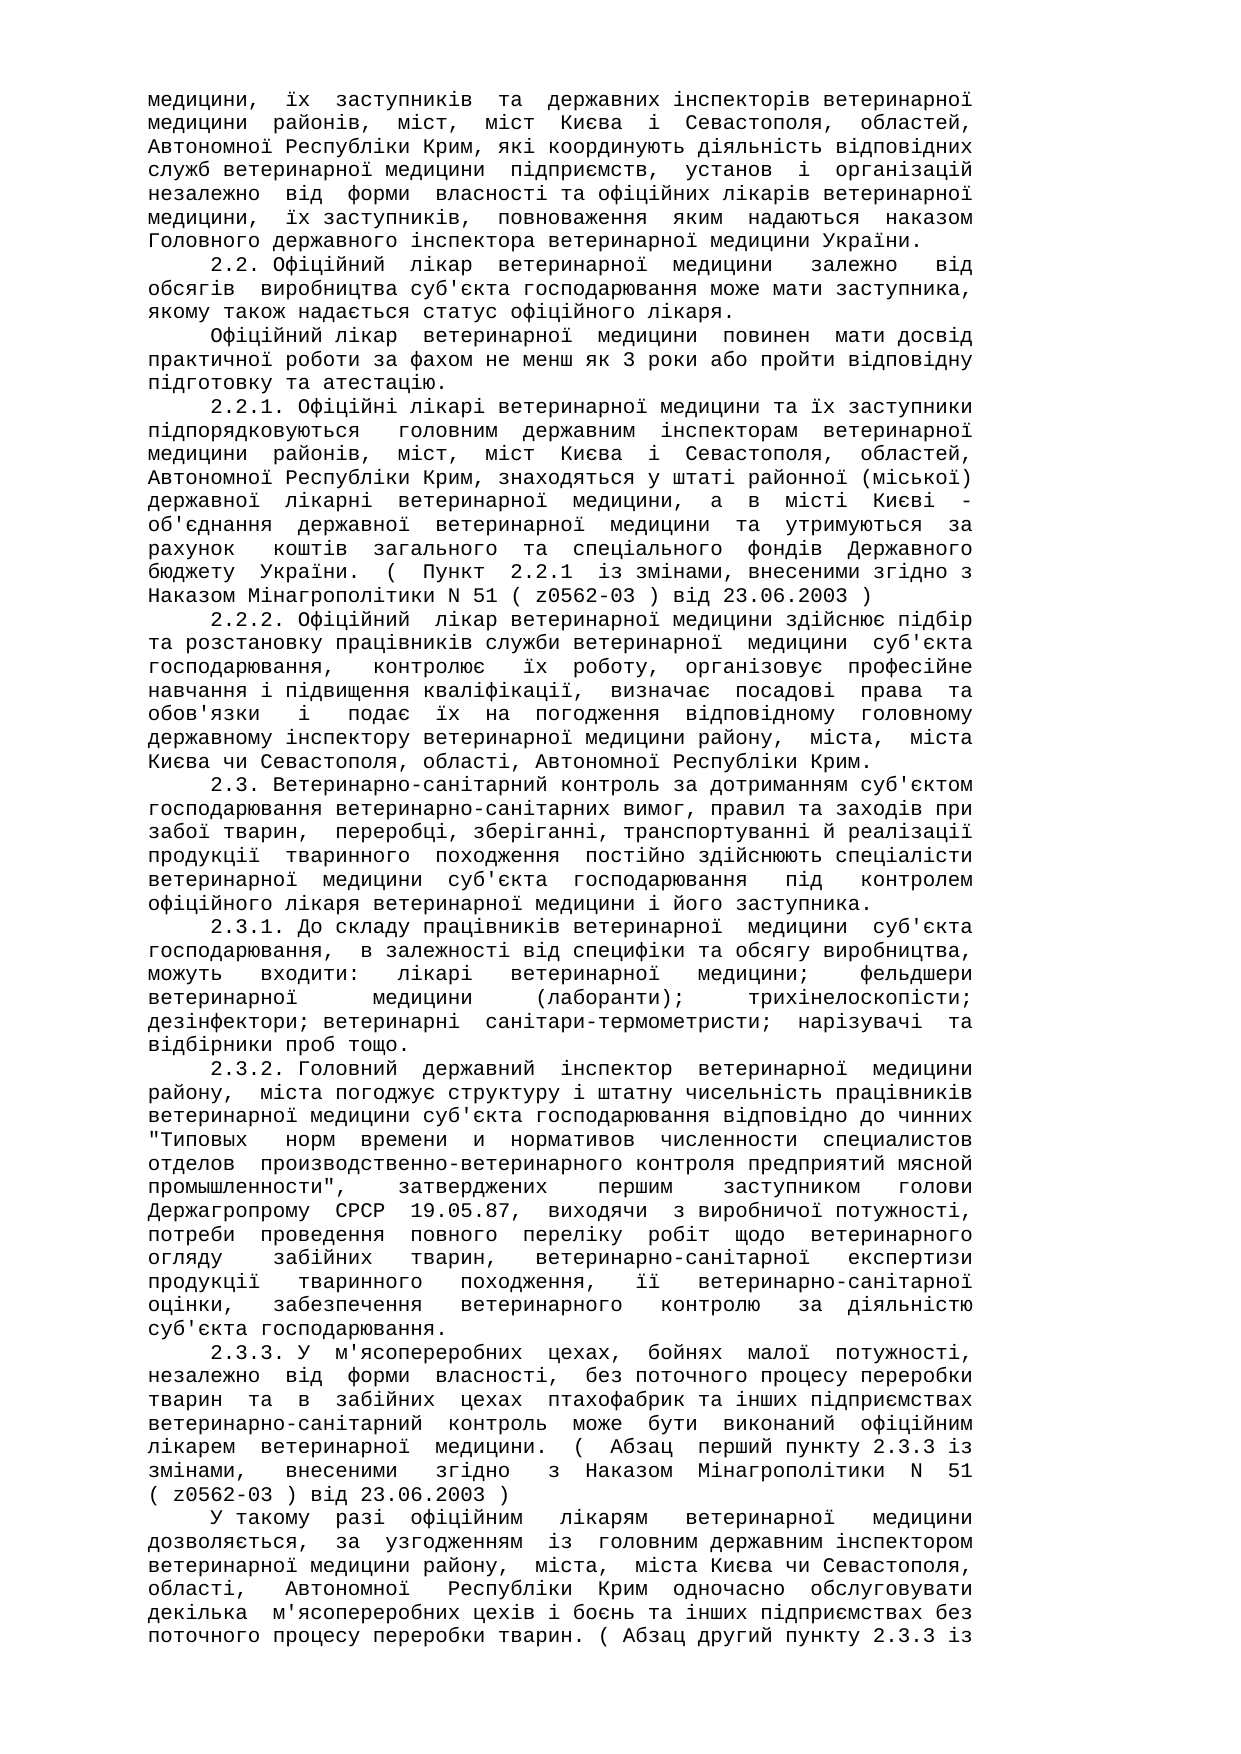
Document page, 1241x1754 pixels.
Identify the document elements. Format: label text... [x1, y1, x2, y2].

text ветеринарної медицини (лаборанти); трихінелоскопісти; [148, 987, 1152, 1011]
text можуть входити: лікарі ветеринарної медицини; фельдшери [148, 963, 1152, 987]
text декілька м'ясопереробних цехів і боєнь та інших підприємствах без [148, 1602, 1152, 1626]
text відбірники проб тощо. [148, 1034, 1152, 1058]
text якому також надається статус офіційного лікаря. [148, 301, 1152, 325]
text 2.2. Офіційний лікар ветеринарної медицини залежно від [148, 254, 1152, 278]
text обсягів виробництва суб'єкта господарювання може мати заступника, [148, 278, 1152, 301]
text незалежно від форми власності, без поточного процесу переробки [148, 1365, 1152, 1389]
text 2.3.2. Головний державний інспектор ветеринарної медицини [148, 1058, 1152, 1082]
text господарювання, в залежності від специфіки та обсягу виробництва, [148, 940, 1152, 963]
text бюджету України. ( Пункт 2.2.1 із змінами, внесеними згідно з [148, 561, 1152, 585]
text та розстановку працівників служби ветеринарної медицини суб'єкта [148, 632, 1152, 656]
text потреби проведення повного переліку робіт щодо ветеринарного [148, 1223, 1152, 1247]
text У такому разі офіційним лікарям ветеринарної медицини [148, 1507, 1152, 1531]
text Головного державного інспектора ветеринарної медицини України. [148, 230, 1152, 254]
text підпорядковуються головним державним інспекторам ветеринарної [148, 419, 1152, 443]
text змінами, внесеними згідно з Наказом Мінагрополітики N 51 [148, 1460, 1152, 1484]
text промышленности", затверджених першим заступником голови [148, 1176, 1152, 1200]
text 2.2.1. Офіційні лікарі ветеринарної медицини та їх заступники [148, 396, 1152, 419]
text "Типовых норм времени и нормативов численности специалистов [148, 1129, 1152, 1153]
text офіційного лікаря ветеринарної медицини і його заступника. [148, 892, 1152, 916]
text підготовку та атестацію. [148, 372, 1152, 396]
text 2.3.1. До складу працівників ветеринарної медицини суб'єкта [148, 916, 1152, 940]
text незалежно від форми власності та офіційних лікарів ветеринарної [148, 183, 1152, 207]
text Держагропрому СРСР 19.05.87, виходячи з виробничої потужності, [148, 1200, 1152, 1223]
text дезінфектори; ветеринарні санітари-термометристи; нарізувачі та [148, 1011, 1152, 1034]
text Наказом Мінагрополітики N 51 ( z0562-03 ) від 23.06.2003 ) [148, 585, 1152, 609]
text ветеринарно-санітарний контроль може бути виконаний офіційним [148, 1413, 1152, 1436]
text Офіційний лікар ветеринарної медицини повинен мати досвід [148, 325, 1152, 349]
text ветеринарної медицини суб'єкта господарювання відповідно до чинних [148, 1105, 1152, 1129]
text продукції тваринного походження постійно здійснюють спеціалісти [148, 845, 1152, 869]
text ( z0562-03 ) від 23.06.2003 ) [148, 1484, 1152, 1507]
text 2.3. Ветеринарно-санітарний контроль за дотриманням суб'єктом [148, 774, 1152, 798]
text медицини районів, міст, міст Києва і Севастополя, областей, [148, 112, 1152, 136]
text ветеринарної медицини суб'єкта господарювання під контролем [148, 869, 1152, 892]
text області, Автономної Республіки Крим одночасно обслуговувати [148, 1578, 1152, 1602]
text медицини районів, міст, міст Києва і Севастополя, областей, [148, 443, 1152, 467]
text лікарем ветеринарної медицини. ( Абзац перший пункту 2.3.3 із [148, 1436, 1152, 1460]
text району, міста погоджує структуру і штатну чисельність працівників [148, 1082, 1152, 1105]
text господарювання ветеринарно-санітарних вимог, правил та заходів при [148, 798, 1152, 822]
text Автономної Республіки Крим, які координують діяльність відповідних [148, 136, 1152, 159]
text Автономної Республіки Крим, знаходяться у штаті районної (міської) [148, 467, 1152, 491]
text продукції тваринного походження, її ветеринарно-санітарної [148, 1271, 1152, 1294]
text обов'язки і подає їх на погодження відповідному головному [148, 703, 1152, 727]
text служб ветеринарної медицини підприємств, установ і організацій [148, 159, 1152, 183]
text ветеринарної медицини району, міста, міста Києва чи Севастополя, [148, 1554, 1152, 1578]
text медицини, їх заступників, повноваження яким надаються наказом [148, 207, 1152, 230]
text тварин та в забійних цехах птахофабрик та інших підприємствах [148, 1389, 1152, 1413]
text об'єднання державної ветеринарної медицини та утримуються за [148, 514, 1152, 538]
text отделов производственно-ветеринарного контроля предприятий мясной [148, 1153, 1152, 1176]
text практичної роботи за фахом не менш як 3 роки або пройти відповідну [148, 349, 1152, 372]
text 2.3.3. У м'ясопереробних цехах, бойнях малої потужності, [148, 1342, 1152, 1365]
text дозволяється, за узгодженням із головним державним інспектором [148, 1531, 1152, 1554]
text медицини, їх заступників та державних інспекторів ветеринарної [148, 88, 1152, 112]
text поточного процесу переробки тварин. ( Абзац другий пункту 2.3.3 із [148, 1626, 1152, 1649]
text господарювання, контролює їх роботу, організовує професійне [148, 656, 1152, 680]
text забої тварин, переробці, зберіганні, транспортуванні й реалізації [148, 822, 1152, 845]
text державної лікарні ветеринарної медицини, а в місті Києві - [148, 491, 1152, 514]
text навчання і підвищення кваліфікації, визначає посадові права та [148, 680, 1152, 703]
text рахунок коштів загального та спеціального фондів Державного [148, 538, 1152, 561]
text оцінки, забезпечення ветеринарного контролю за діяльністю [148, 1294, 1152, 1318]
text огляду забійних тварин, ветеринарно-санітарної експертизи [148, 1247, 1152, 1271]
text суб'єкта господарювання. [148, 1318, 1152, 1342]
text Києва чи Севастополя, області, Автономної Республіки Крим. [148, 751, 1152, 774]
text 2.2.2. Офіційний лікар ветеринарної медицини здійснює підбір [148, 609, 1152, 632]
text державному інспектору ветеринарної медицини району, міста, міста [148, 727, 1152, 751]
